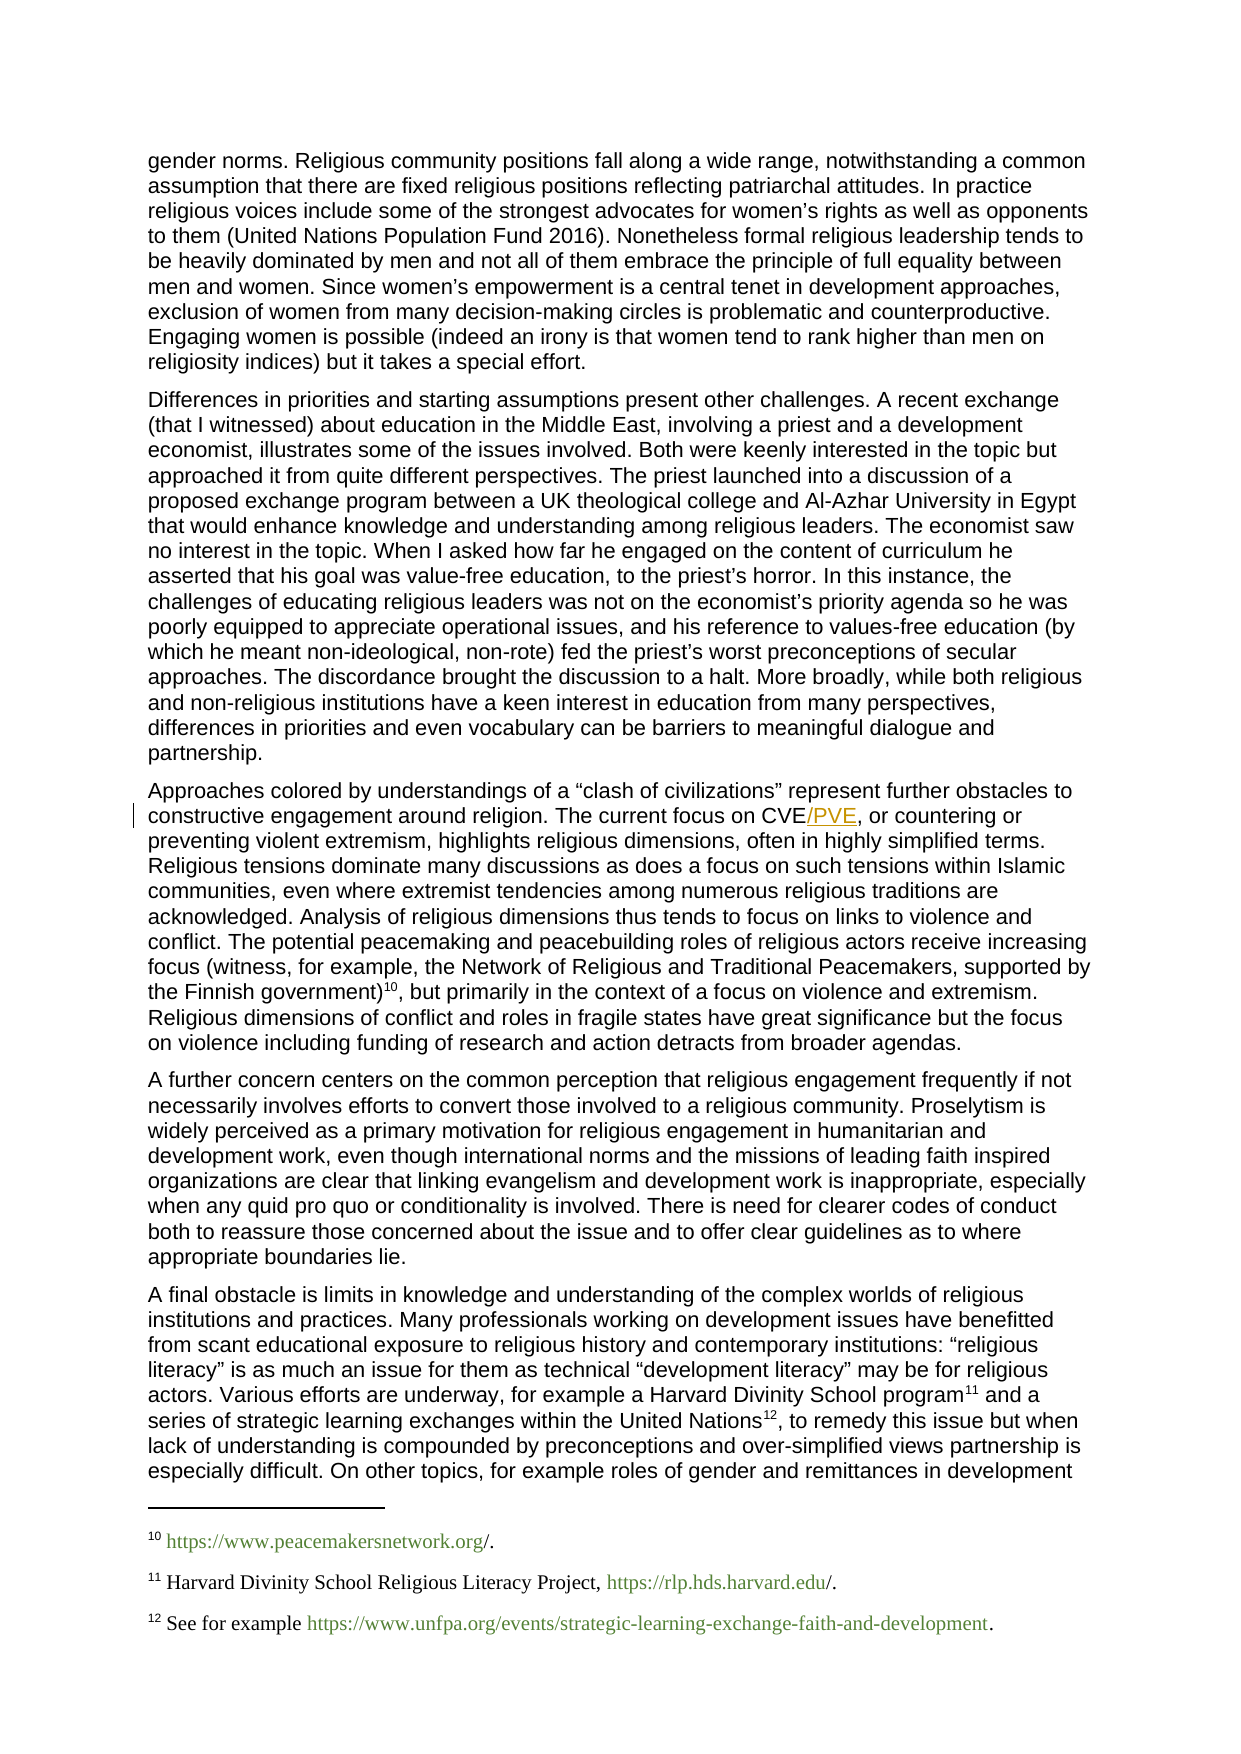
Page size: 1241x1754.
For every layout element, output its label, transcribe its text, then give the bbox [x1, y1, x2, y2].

text A further concern centers on the common perception that religious engagement frequently if not necessarily involves efforts to convert those involved to a religious community. Proselytism is widely perceived as a primary motivation for religious engagement in humanitarian and development work, even though international norms and the missions of leading faith inspired organizations are clear that linking evangelism and development work is inappropriate, especially when any quid pro quo or conditionality is involved. There is need for clearer codes of conduct both to reassure those concerned about the issue and to offer clear guidelines as to where appropriate boundaries lie. [148, 1067, 1093, 1269]
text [148, 1282, 1093, 1483]
text Differences in priorities and starting assumptions present other challenges. A recent exchange (that I witnessed) about education in the Middle East, involving a priest and a development economist, illustrates some of the issues involved. Both were keenly interested in the topic but approached it from quite different perspectives. The priest launched into a discussion of a proposed exchange program between a UK theological college and Al-Azhar University in Egypt that would enhance knowledge and understanding among religious leaders. The economist saw no interest in the topic. When I asked how far he engaged on the content of curriculum he asserted that his goal was value-free education, to the priest’s horror. In this instance, the challenges of educating religious leaders was not on the economist’s priority agenda so he was poorly equipped to appreciate operational issues, and his reference to values-free education (by which he meant non-ideological, non-rote) fed the priest’s worst preconceptions of secular approaches. The discordance brought the discussion to a halt. More broadly, while both religious and non-religious institutions have a keen interest in education from many perspectives, differences in priorities and even vocabulary can be barriers to meaningful dialogue and partnership. [148, 387, 1093, 765]
text Approaches colored by understandings of a “clash of civilizations” represent further obstacles to constructive engagement around religion. The current focus on CVE, or countering or preventing violent extremism, highlights religious dimensions, often in highly simplified terms. Religious tensions dominate many discussions as does a focus on such tensions within Islamic communities, even where extremist tendencies among numerous religious traditions are acknowledged. Analysis of religious dimensions thus tends to focus on links to violence and conflict. The potential peacemaking and peacebuilding roles of religious actors receive increasing focus (witness, for example, the Network of Religious and Traditional Peacemakers, supported by the Finnish government), but primarily in the context of a focus on violence and extremism. Religious dimensions of conflict and roles in fragile states have great significance but the focus on violence including funding of research and action detracts from broader agendas. [148, 778, 1093, 1055]
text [148, 148, 1093, 374]
